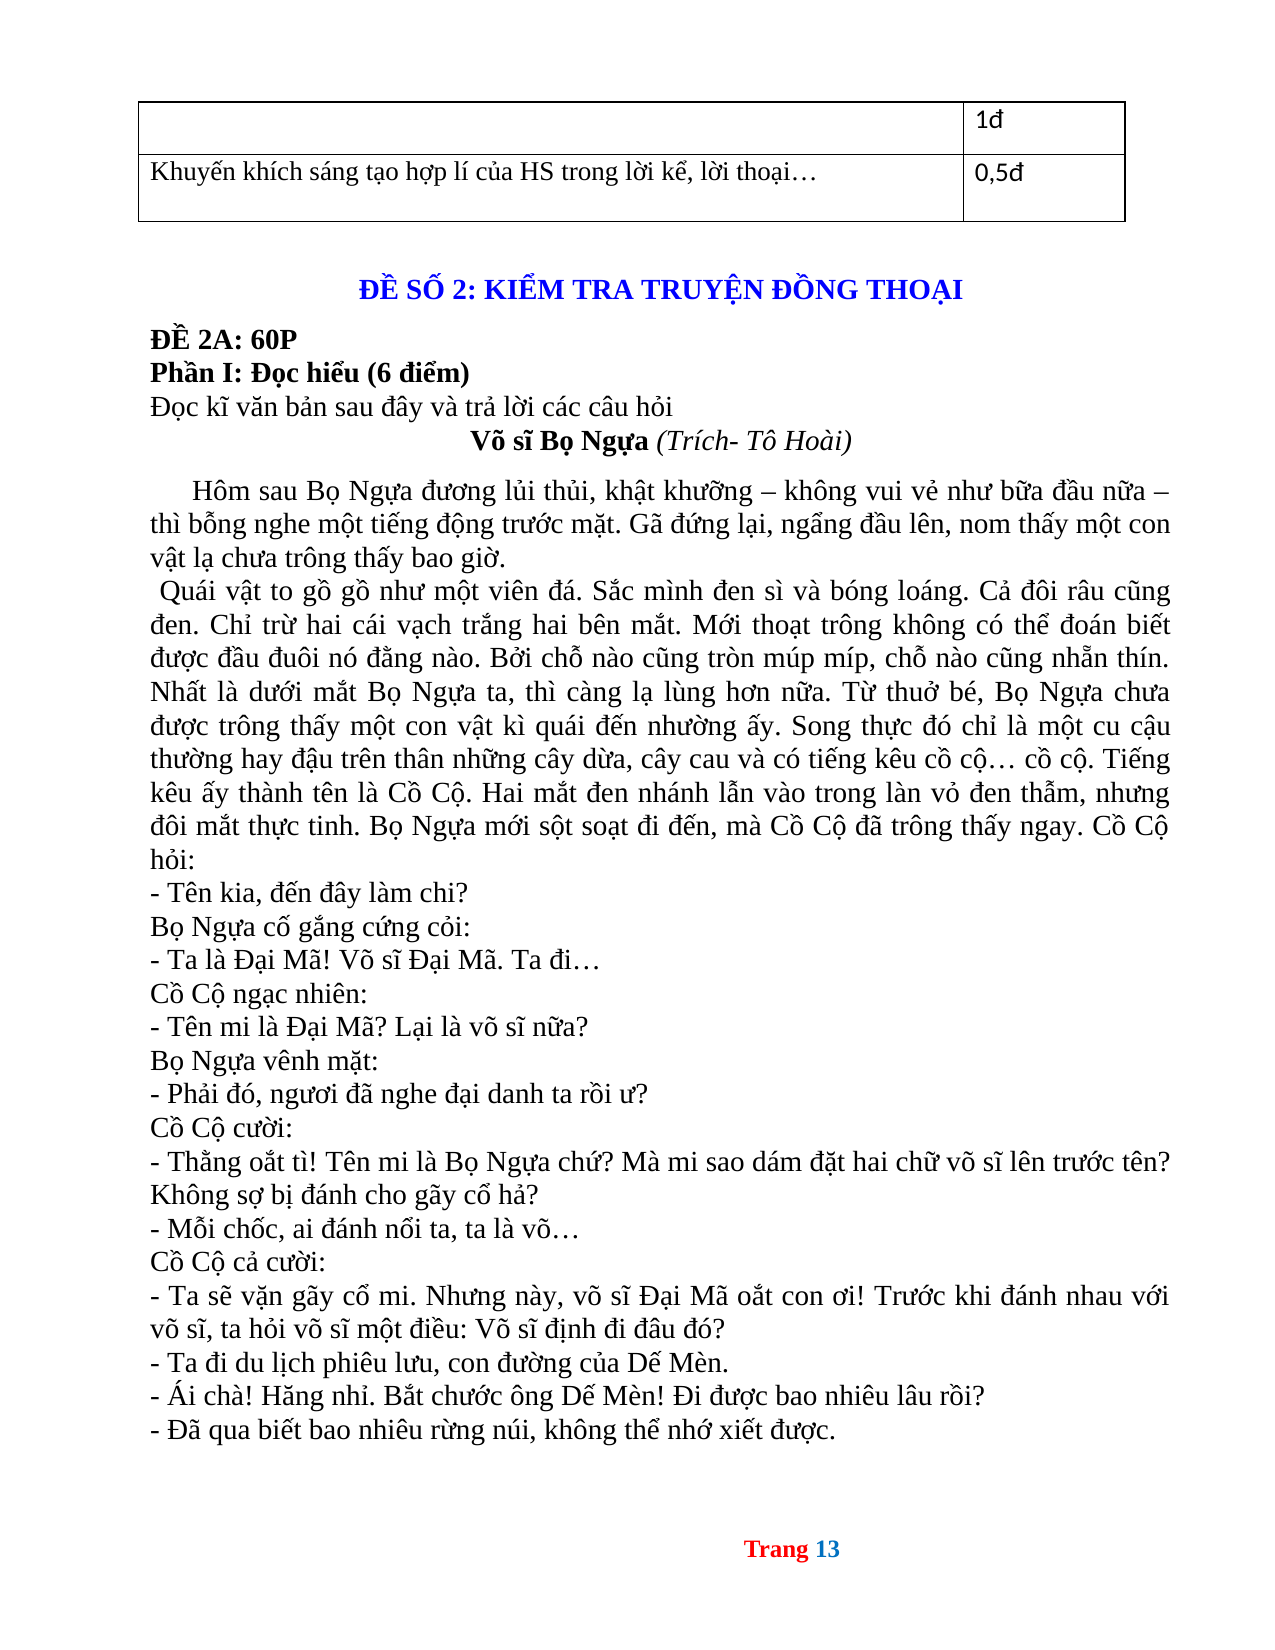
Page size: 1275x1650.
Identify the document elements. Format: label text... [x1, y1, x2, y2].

text Cồ Cộ cả cười: [150, 1244, 1172, 1278]
text Phần I: Đọc hiểu (6 điểm) [150, 356, 1172, 389]
text - Đã qua biết bao nhiêu rừng núi, không thể nhớ xiết được. [150, 1412, 1172, 1446]
text - Mỗi chốc, ai đánh nổi ta, ta là võ… [150, 1211, 1172, 1244]
text - Tên mi là Đại Mã? Lại là võ sĩ nữa? [150, 1009, 1172, 1043]
text Võ sĩ Bọ Ngựa (Trích- Tô Hoài) [150, 423, 1172, 456]
text Cồ Cộ cười: [150, 1110, 1172, 1144]
text Đọc kĩ văn bản sau đây và trả lời các câu hỏi [150, 389, 1172, 423]
text Quái vật to gồ gồ như một viên đá. Sắc mình đen sì và bóng loáng. Cả đôi râu cũng đen. Chỉ trừ hai cái vạch trắng hai bên mắt. Mới thoạt trông không có thể đoán biết được đầu đuôi nó đằng nào. Bởi chỗ nào cũng tròn múp míp, chỗ nào cũng nhẵn thín. Nhất là dưới mắt Bọ Ngựa ta, thì càng lạ lùng hơn nữa. Từ thuở bé, Bọ Ngựa chưa được trông thấy một con vật kì quái đến nhường ấy. Song thực đó chỉ là một cu cậu thường hay đậu trên thân những cây dừa, cây cau và có tiếng kêu cồ cộ… cồ cộ. Tiếng kêu ấy thành tên là Cồ Cộ. Hai mắt đen nhánh lẫn vào trong làn vỏ đen thẫm, nhưng đôi mắt thực tinh. Bọ Ngựa mới sột soạt đi đến, mà Cồ Cộ đã trông thấy ngay. Cồ Cộ hỏi: [150, 573, 1172, 875]
text Bọ Ngựa vênh mặt: [150, 1043, 1172, 1077]
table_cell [139, 103, 963, 154]
table_cell 0,5đ [964, 155, 1124, 221]
table_cell Khuyến khích sáng tạo hợp lí của HS trong lời kể, lời thoại… [139, 155, 963, 221]
text Hôm sau Bọ Ngựa đương lủi thủi, khật khưỡng – không vui vẻ như bữa đầu nữa – thì bỗng nghe một tiếng động trước mặt. Gã đứng lại, ngẩng đầu lên, nom thấy một con vật lạ chưa trông thấy bao giờ. [150, 473, 1172, 573]
text - Ta sẽ vặn gãy cổ mi. Nhưng này, võ sĩ Đại Mã oắt con ơi! Trước khi đánh nhau với võ sĩ, ta hỏi võ sĩ một điều: Võ sĩ định đi đâu đó? [150, 1278, 1172, 1345]
text - Ái chà! Hăng nhỉ. Bắt chước ông Dế Mèn! Đi được bao nhiêu lâu rồi? [150, 1378, 1172, 1412]
text - Ta đi du lịch phiêu lưu, con đường của Dế Mèn. [150, 1345, 1172, 1378]
table_cell 1đ [964, 103, 1124, 154]
text - Phải đó, ngươi đã nghe đại danh ta rồi ư? [150, 1077, 1172, 1110]
text Cồ Cộ ngạc nhiên: [150, 976, 1172, 1009]
text ĐỀ SỐ 2: KIỂM TRA TRUYỆN ĐỒNG THOẠI [150, 272, 1172, 305]
text Bọ Ngựa cố gắng cứng cỏi: [150, 909, 1172, 942]
text ĐỀ 2A: 60P [150, 322, 1172, 356]
text - Ta là Đại Mã! Võ sĩ Đại Mã. Ta đi… [150, 942, 1172, 976]
text - Tên kia, đến đây làm chi? [150, 875, 1172, 909]
text - Thằng oắt tì! Tên mi là Bọ Ngựa chứ? Mà mi sao dám đặt hai chữ võ sĩ lên trước tên? Không sợ bị đánh cho gãy cổ hả? [150, 1144, 1172, 1211]
